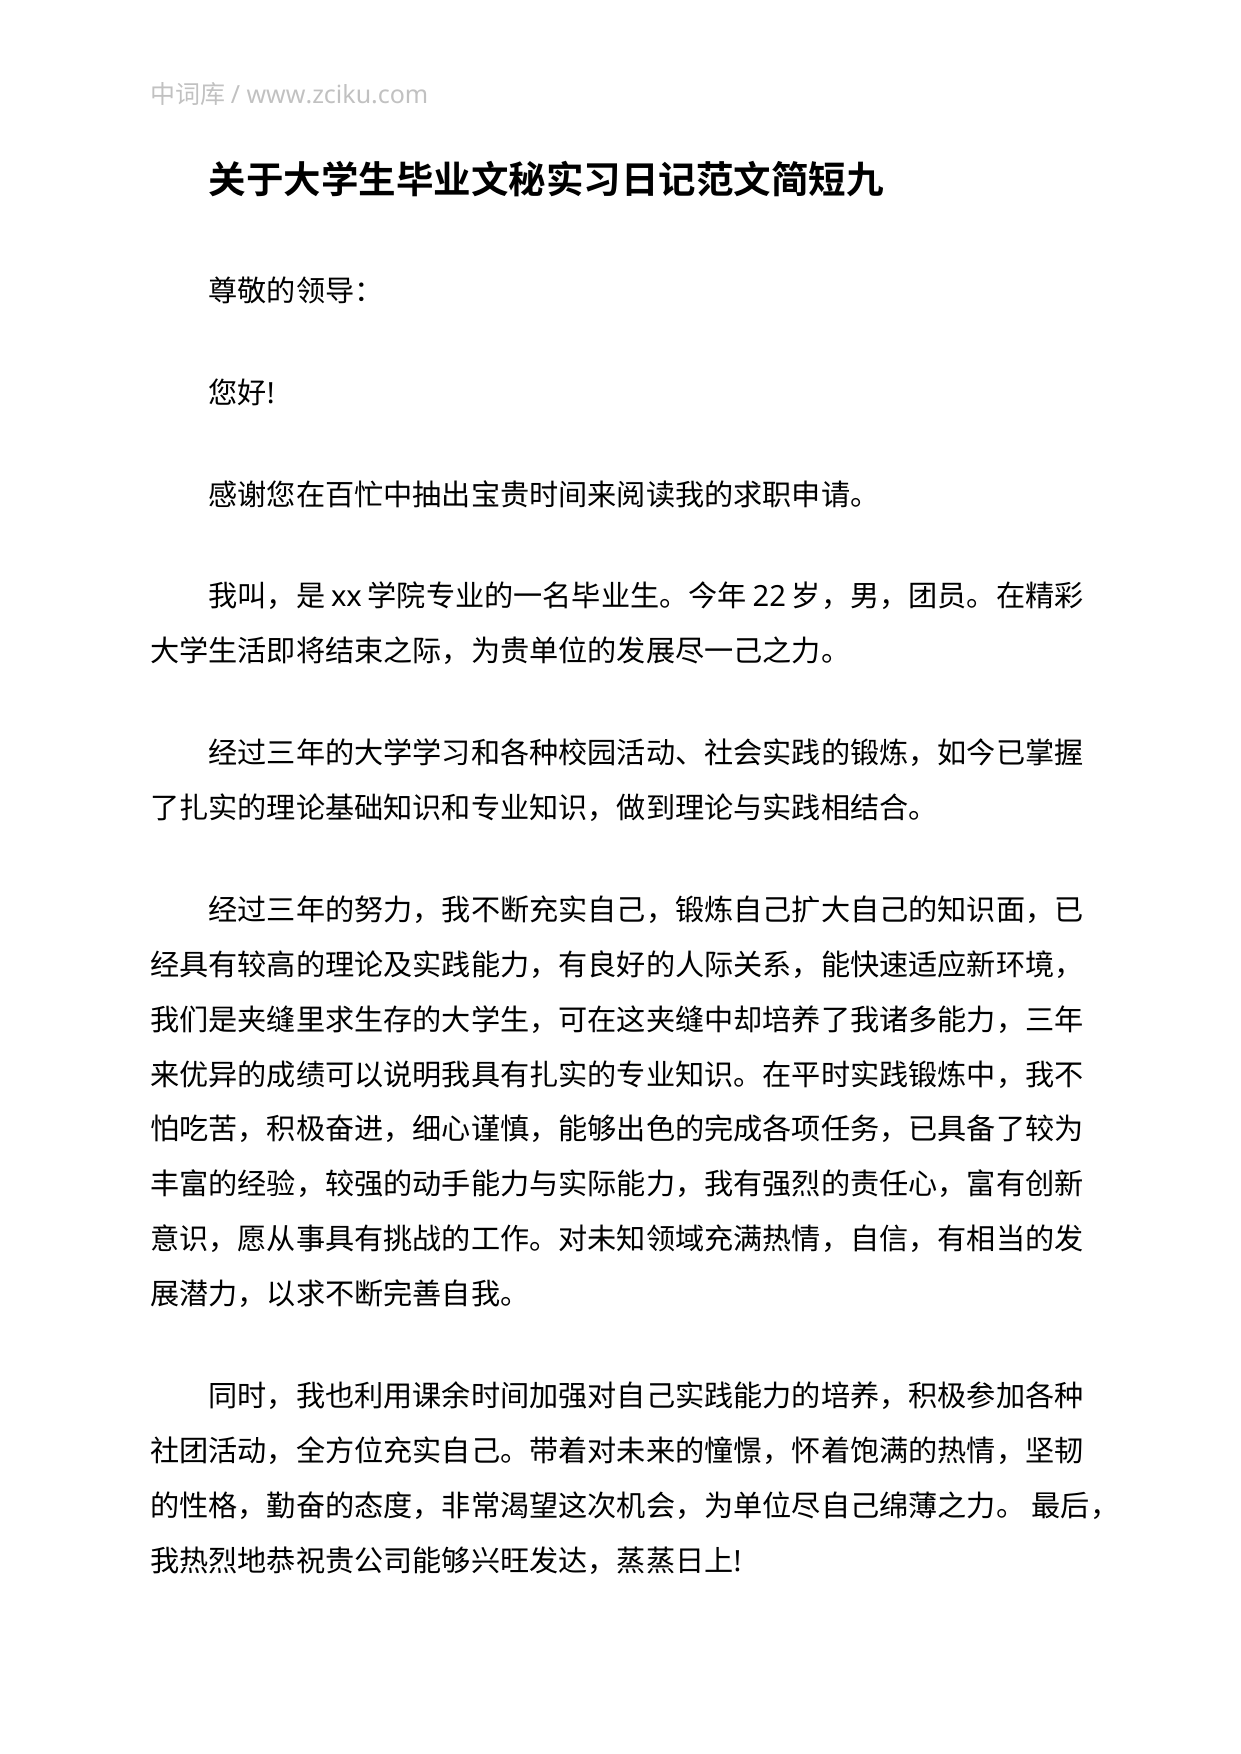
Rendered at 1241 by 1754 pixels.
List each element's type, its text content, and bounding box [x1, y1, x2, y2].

text 我叫，是xx学院专业的一名毕业生。今年22岁，男，团员。在精彩大学生活即将结束之际，为贵单位的发展尽一己之力。 [150, 573, 1090, 670]
text 感谢您在百忙中抽出宝贵时间来阅读我的求职申请。 [150, 471, 1090, 513]
text 关于大学生毕业文秘实习日记范文简短九 [150, 150, 1090, 204]
text 同时，我也利用课余时间加强对自己实践能力的培养，积极参加各种社团活动，全方位充实自己。带着对未来的憧憬，怀着饱满的热情，坚韧的性格，勤奋的态度，非常渴望这次机会，为单位尽自己绵薄之力。 最后，我热烈地恭祝贵公司能够兴旺发达，蒸蒸日上! [150, 1372, 1090, 1579]
text 尊敬的领导： [150, 267, 1090, 310]
text 经过三年的努力，我不断充实自己，锻炼自己扩大自己的知识面，已经具有较高的理论及实践能力，有良好的人际关系，能快速适应新环境，我们是夹缝里求生存的大学生，可在这夹缝中却培养了我诸多能力，三年来优异的成绩可以说明我具有扎实的专业知识。在平时实践锻炼中，我不怕吃苦，积极奋进，细心谨慎，能够出色的完成各项任务，已具备了较为丰富的经验，较强的动手能力与实际能力，我有强烈的责任心，富有创新意识，愿从事具有挑战的工作。对未知领域充满热情，自信，有相当的发展潜力，以求不断完善自我。 [150, 886, 1090, 1313]
text 经过三年的大学学习和各种校园活动、社会实践的锻炼，如今已掌握了扎实的理论基础知识和专业知识，做到理论与实践相结合。 [150, 730, 1090, 827]
text 您好! [150, 369, 1090, 412]
